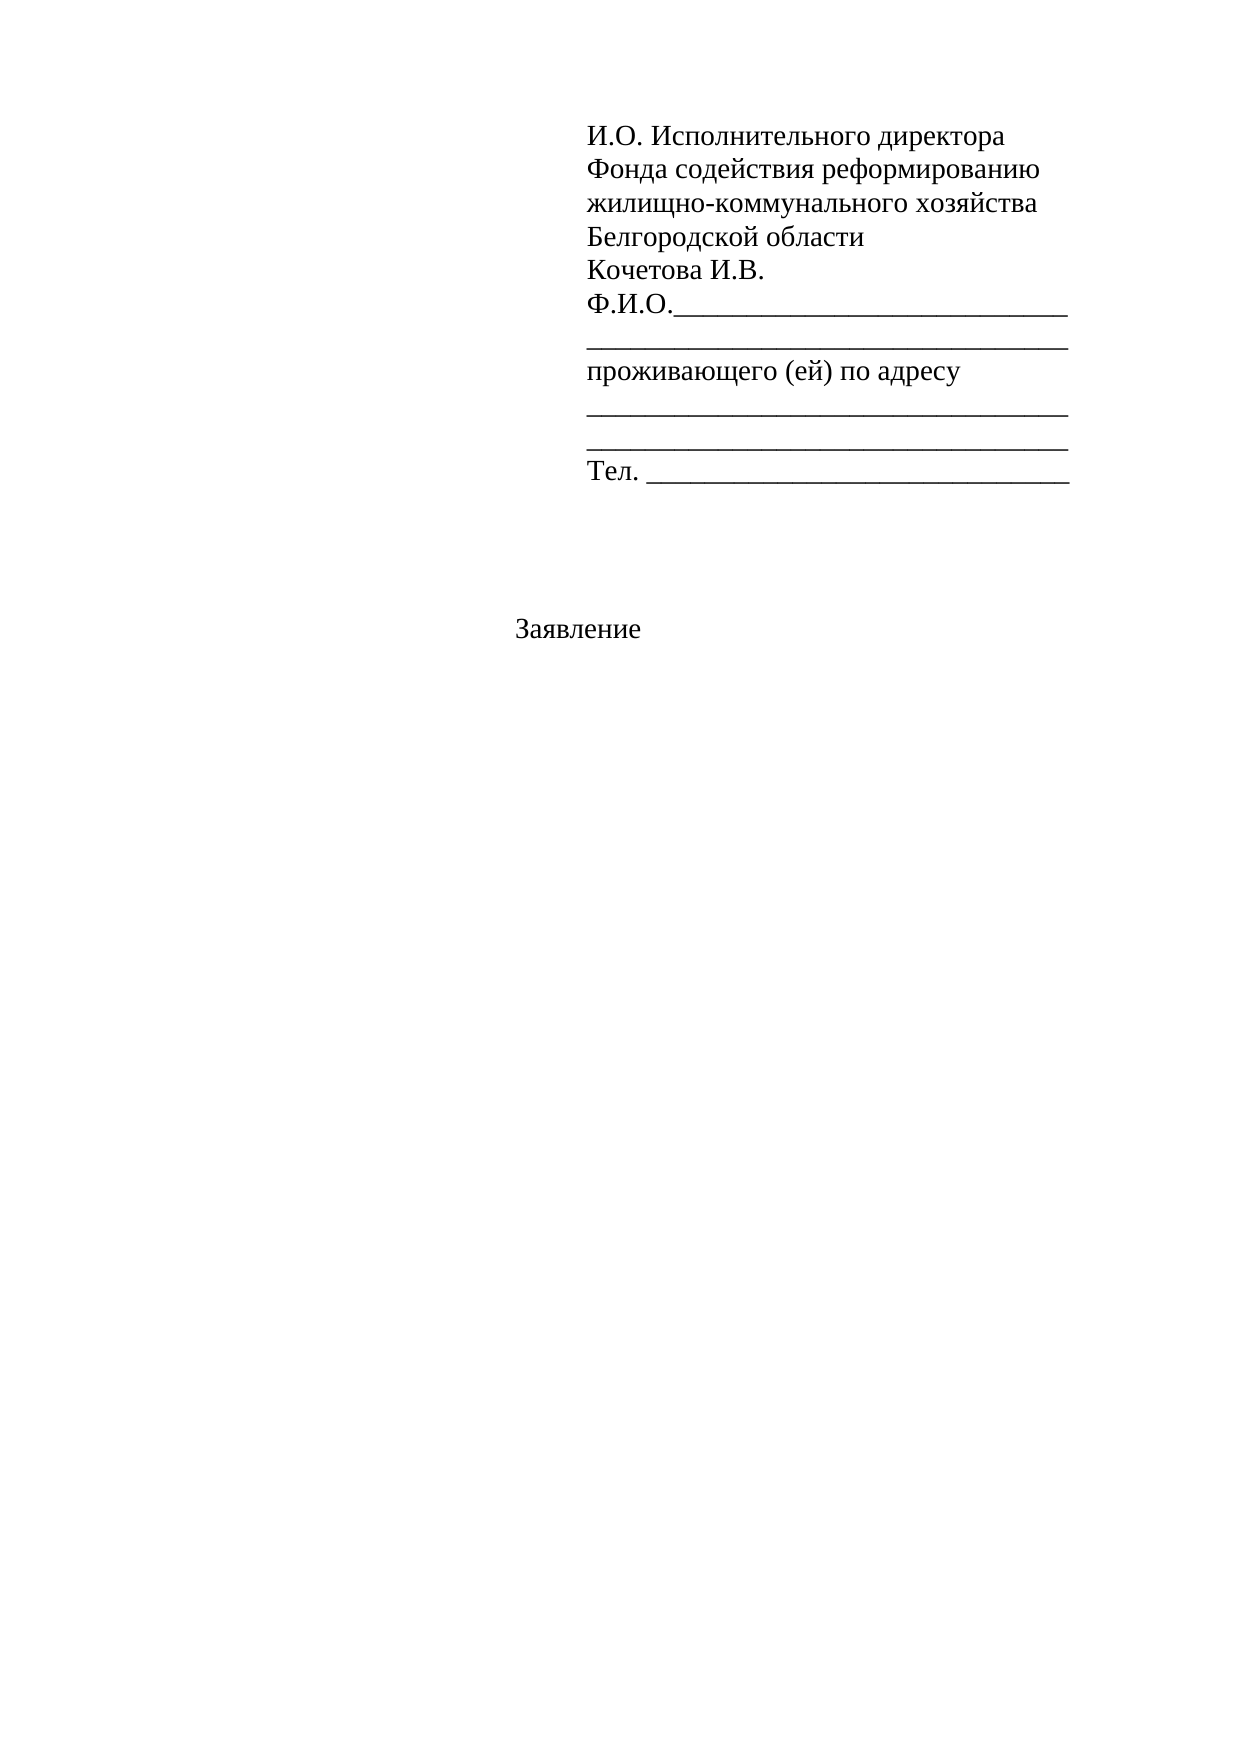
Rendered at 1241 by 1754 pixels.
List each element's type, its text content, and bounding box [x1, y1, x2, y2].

table_header И.О. Исполнительного директора Фонда содействия реформированию жилищно-коммунального хозяйства Белгородской области Кочетова И.В. Ф.И.О.___________________________ _________________________________ проживающего (ей) по адресу _________________________________ _________________________________ Тел. _____________________________ [575, 118, 1152, 487]
list Заявление [252, 611, 1152, 644]
